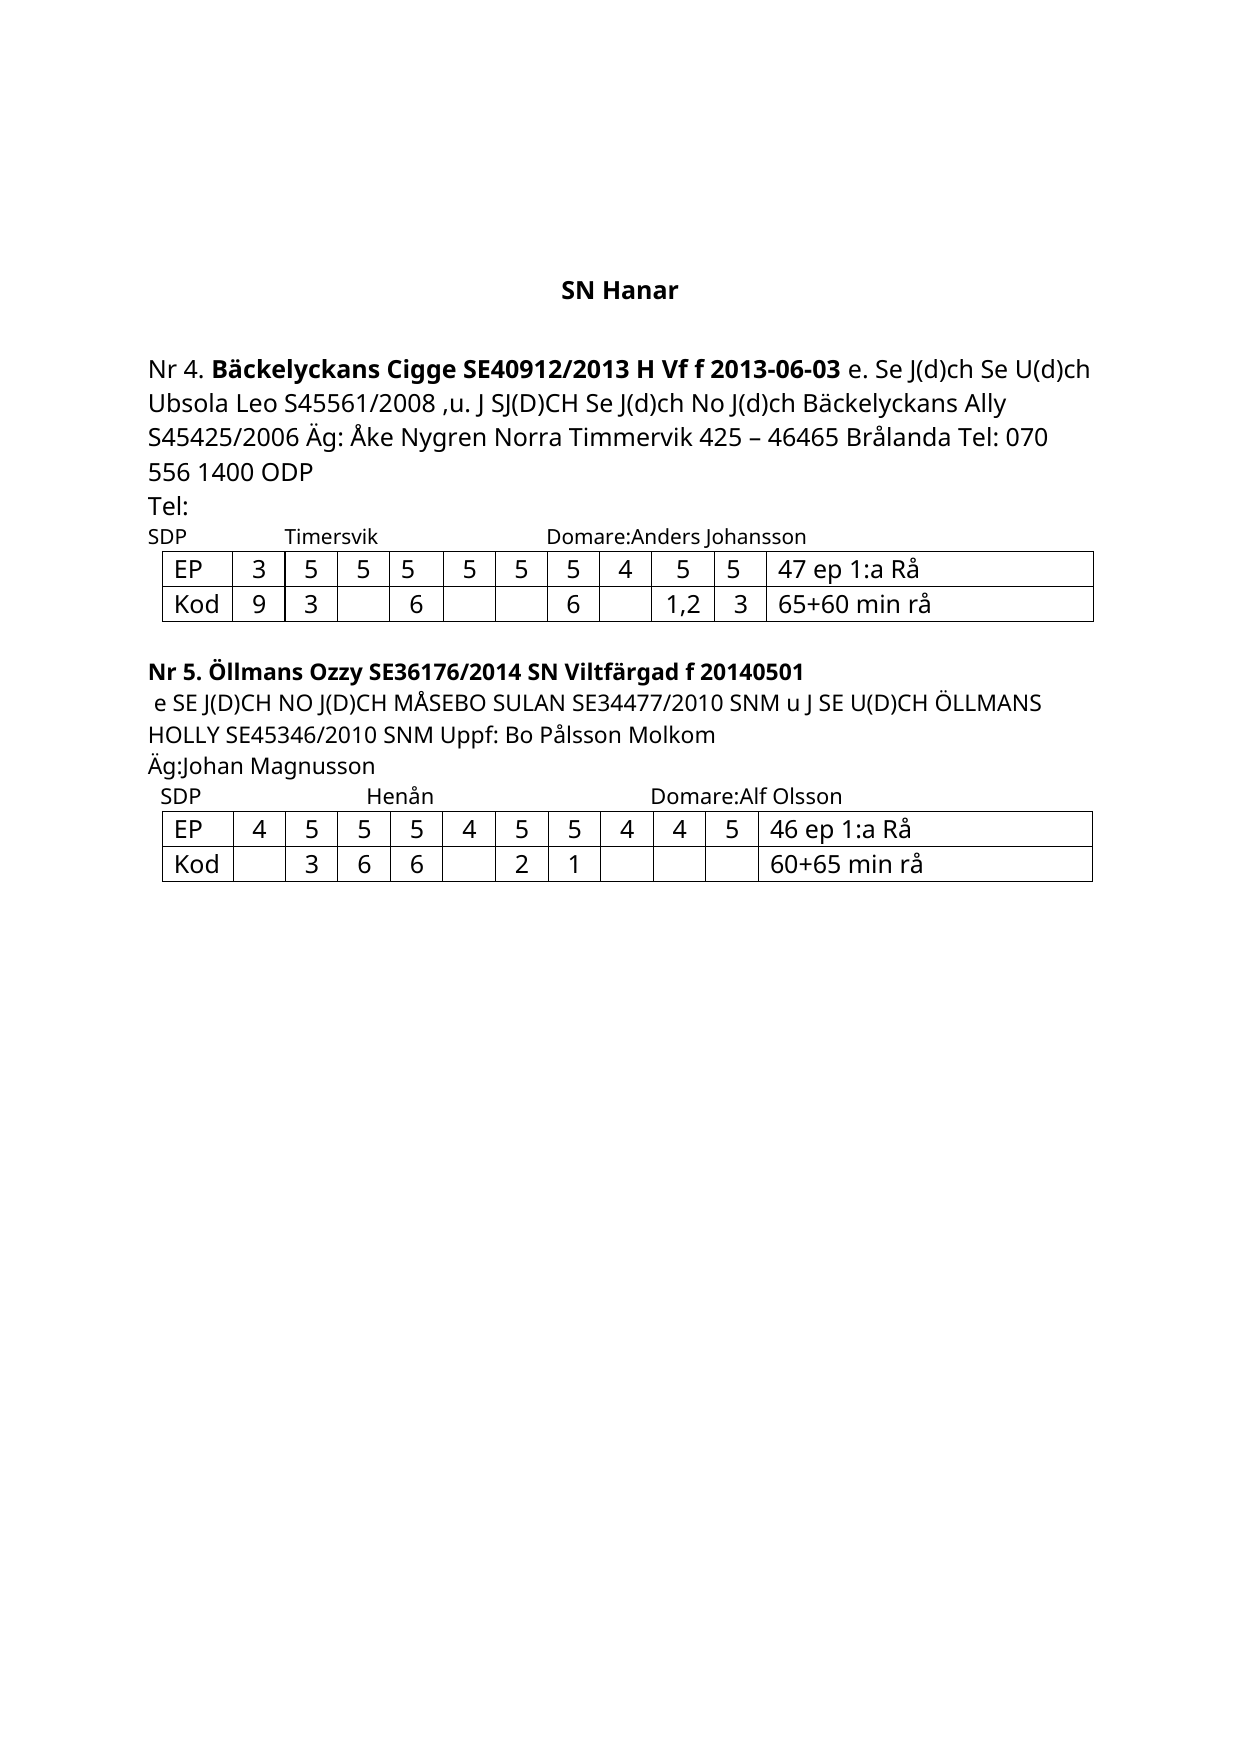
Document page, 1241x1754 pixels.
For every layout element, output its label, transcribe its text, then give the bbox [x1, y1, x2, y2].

table_header 5 [652, 552, 714, 586]
table_header 5 [338, 812, 390, 846]
table_header 5 [548, 552, 599, 586]
table_cell 1,2 [652, 587, 714, 621]
text Nr 5. Öllmans Ozzy SE36176/2014 SN Viltfärgad f 20140501 [148, 656, 1093, 687]
text Tel: [148, 488, 1093, 522]
table_cell 3 [715, 587, 766, 621]
table_header 5 [496, 812, 548, 846]
table_cell 6 [390, 587, 443, 621]
table_header 5 [444, 552, 495, 586]
table_header EP [163, 552, 232, 586]
table_header 5 [390, 552, 443, 586]
text SDP Henån Domare:Alf Olsson [148, 781, 1093, 811]
table_header 5 [286, 552, 337, 586]
table_cell 9 [233, 587, 284, 621]
table_header 5 [549, 812, 600, 846]
table_header 4 [654, 812, 705, 846]
text Nr 4. Bäckelyckans Cigge SE40912/2013 H Vf f 2013-06-03 e. Se J(d)ch Se U(d)ch Ubsola Leo S45561/2008 ,u. J SJ(D)CH Se J(d)ch No J(d)ch Bäckelyckans Ally S45425/2006 Äg: Åke Nygren Norra Timmervik 425 – 46465 Brålanda Tel: 070 556 1400 ODP [148, 352, 1093, 488]
table_cell [600, 587, 651, 621]
table_cell Kod [163, 847, 233, 881]
table_header 5 [706, 812, 758, 846]
table_cell [234, 847, 285, 881]
table_cell 65+60 min rå [767, 587, 1093, 621]
table_header EP [163, 812, 233, 846]
text SDP Timersvik Domare:Anders Johansson [148, 522, 1093, 551]
table_header 5 [391, 812, 442, 846]
table_cell [706, 847, 758, 881]
table_cell [601, 847, 653, 881]
table_cell 3 [286, 587, 337, 621]
table_cell Kod [163, 587, 232, 621]
table_cell 1 [549, 847, 600, 881]
text e SE J(D)CH NO J(D)CH MÅSEBO SULAN SE34477/2010 SNM u J SE U(D)CH ÖLLMANS HOLLY SE45346/2010 SNM Uppf: Bo Pålsson Molkom [148, 687, 1093, 750]
text SN Hanar [148, 272, 1093, 307]
table_header 3 [233, 552, 284, 586]
table_header 46 ep 1:a Rå [759, 812, 1092, 846]
table_header 5 [338, 552, 389, 586]
text Äg:Johan Magnusson [148, 750, 1093, 781]
table_header 5 [286, 812, 337, 846]
table_cell 2 [496, 847, 548, 881]
table_cell 6 [391, 847, 442, 881]
table_cell [496, 587, 547, 621]
table_cell 6 [548, 587, 599, 621]
table_header 47 ep 1:a Rå [767, 552, 1093, 586]
table_header 4 [234, 812, 285, 846]
table_cell [654, 847, 705, 881]
table_header 4 [601, 812, 653, 846]
table_cell 3 [286, 847, 337, 881]
table_header 5 [715, 552, 766, 586]
table_cell [443, 847, 495, 881]
table_header 5 [496, 552, 547, 586]
table_header 4 [443, 812, 495, 846]
table_cell [444, 587, 495, 621]
table_cell [338, 587, 389, 621]
table_cell 60+65 min rå [759, 847, 1092, 881]
table_header 4 [600, 552, 651, 586]
table_cell 6 [338, 847, 390, 881]
